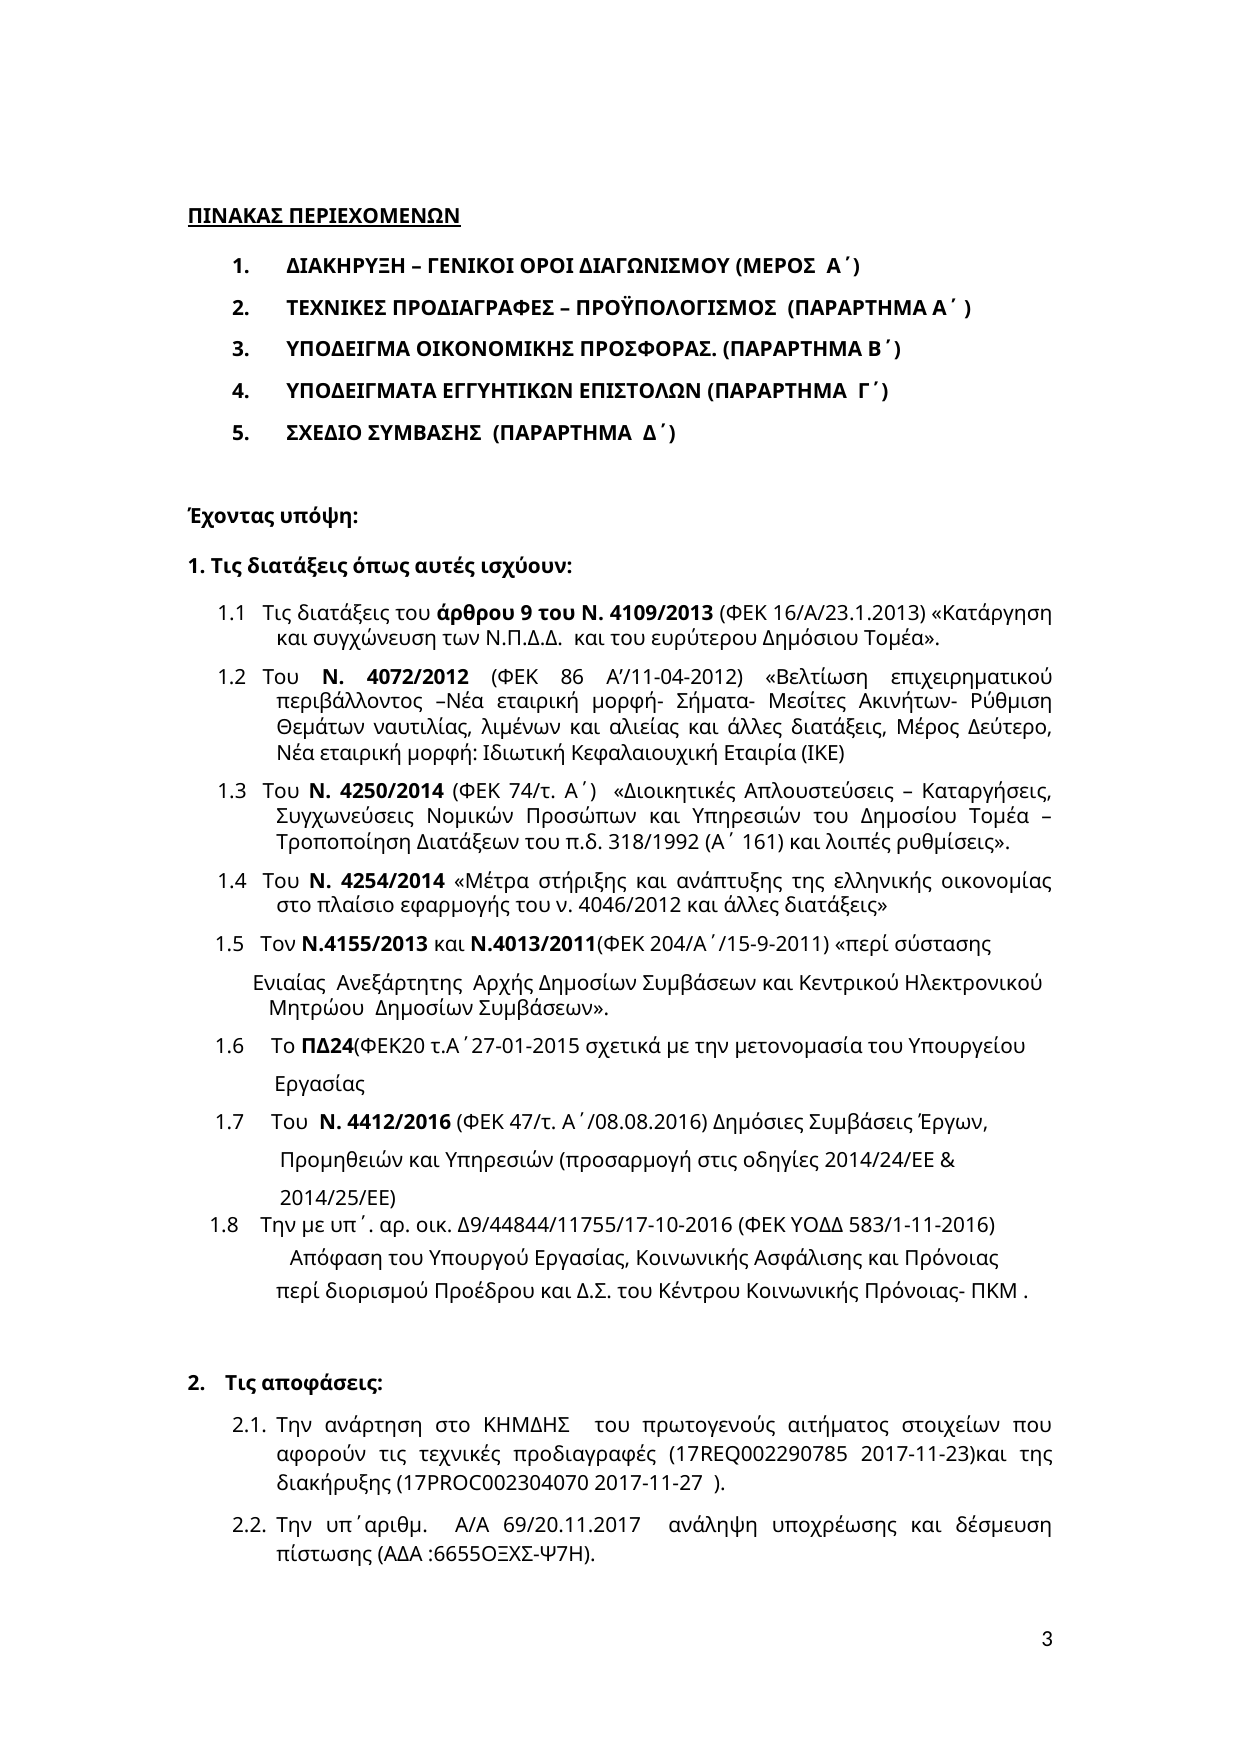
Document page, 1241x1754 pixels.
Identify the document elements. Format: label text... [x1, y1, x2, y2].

text ΠΙΝΑΚΑΣ ΠΕΡΙΕΧΟΜΕΝΩΝ [187, 200, 1053, 229]
list Τις διατάξεις του άρθρου 9 του Ν. 4109/2013 (ΦΕΚ 16/Α/23.1.2013) «Κατάργηση και συγχώνευση των Ν.Π.Δ.Δ. και του ευρύτερου Δημόσιου Τομέα». [217, 600, 1053, 651]
list 1.8 Την με υπ΄. αρ. οικ. Δ9/44844/11755/17-10-2016 (ΦΕΚ ΥΟΔΔ 583/1-11-2016) [187, 1211, 1053, 1239]
list ΣΧΕΔΙΟ ΣΥΜΒΑΣΗΣ (ΠΑΡΑΡΤΗΜΑ Δ΄) [232, 417, 1053, 446]
text 1.5 Τον Ν.4155/2013 και Ν.4013/2011(ΦΕΚ 204/Α΄/15-9-2011) «περί σύστασης [187, 931, 1053, 957]
text 1.6 Το ΠΔ24(ΦΕΚ20 τ.Α΄27-01-2015 σχετικά με την μετονομασία του Υπουργείου [187, 1033, 1053, 1058]
list ΥΠΟΔΕΙΓΜΑΤΑ ΕΓΓΥΗΤΙΚΩΝ ΕΠΙΣΤΟΛΩΝ (ΠΑΡΑΡΤΗΜΑ Γ΄) [232, 375, 1053, 404]
text 1. Τις διατάξεις όπως αυτές ισχύουν: [187, 550, 1053, 579]
list ΥΠΟΔΕΙΓΜΑ ΟΙΚΟΝΟΜΙΚΗΣ ΠΡΟΣΦΟΡΑΣ. (ΠΑΡΑΡΤΗΜΑ Β΄) [232, 333, 1053, 362]
list Απόφαση του Υπουργού Εργασίας, Κοινωνικής Ασφάλισης και Πρόνοιας [187, 1243, 1053, 1272]
text Εργασίας [187, 1071, 1053, 1097]
list Του Ν. 4072/2012 (ΦΕΚ 86 Α’/11-04-2012) «Βελτίωση επιχειρηματικού περιβάλλοντος –Νέα εταιρική μορφή- Σήματα- Μεσίτες Ακινήτων- Ρύθμιση Θεμάτων ναυτιλίας, λιμένων και αλιείας και άλλες διατάξεις, Μέρος Δεύτερο, Νέα εταιρική μορφή: Ιδιωτική Κεφαλαιουχική Εταιρία (ΙΚΕ) [217, 664, 1053, 766]
list ΤΕΧΝΙΚΕΣ ΠΡΟΔΙΑΓΡΑΦΕΣ – ΠΡΟΫΠΟΛΟΓΙΣΜΟΣ (ΠΑΡΑΡΤΗΜΑ Α΄ ) [232, 292, 1053, 321]
text 1.7 Του N. 4412/2016 (ΦΕΚ 47/τ. Α΄/08.08.2016) Δημόσιες Συμβάσεις Έργων, [187, 1109, 1053, 1134]
list Μητρώου Δημοσίων Συμβάσεων». [225, 995, 1053, 1021]
text Προμηθειών και Υπηρεσιών (προσαρμογή στις οδηγίες 2014/24/ΕΕ & [187, 1147, 1053, 1173]
list ΔΙΑΚΗΡΥΞΗ – ΓΕΝΙΚΟΙ ΟΡΟΙ ΔΙΑΓΩΝΙΣΜΟΥ (ΜΕΡΟΣ Α΄) [232, 250, 1053, 279]
list περί διορισμού Προέδρου και Δ.Σ. του Κέντρου Κοινωνικής Πρόνοιας- ΠΚΜ . [187, 1276, 1053, 1304]
text Έχοντας υπόψη: [187, 500, 1053, 529]
list Την ανάρτηση στο ΚΗΜΔΗΣ του πρωτογενούς αιτήματος στοιχείων που αφορούν τις τεχνικές προδιαγραφές (17REQ002290785 2017-11-23)και της διακήρυξης (17PROC002304070 2017-11-27 ). [232, 1409, 1053, 1496]
text 2014/25/ΕΕ) [187, 1185, 1053, 1211]
text Ενιαίας Ανεξάρτητης Αρχής Δημοσίων Συμβάσεων και Κεντρικού Ηλεκτρονικού [187, 969, 1053, 995]
list Του Ν. 4250/2014 (ΦΕΚ 74/τ. Α΄) «Διοικητικές Απλουστεύσεις – Καταργήσεις, Συγχωνεύσεις Νομικών Προσώπων και Υπηρεσιών του Δημοσίου Τομέα – Τροποποίηση Διατάξεων του π.δ. 318/1992 (Α΄ 161) και λοιπές ρυθμίσεις». [217, 778, 1053, 855]
list Του Ν. 4254/2014 «Μέτρα στήριξης και ανάπτυξης της ελληνικής οικονομίας στο πλαίσιο εφαρμογής του ν. 4046/2012 και άλλες διατάξεις» [217, 868, 1053, 919]
list Τις αποφάσεις: [187, 1367, 1053, 1396]
list Την υπ΄αριθμ. Α/Α 69/20.11.2017 ανάληψη υποχρέωσης και δέσμευση πίστωσης (ΑΔΑ :6655ΟΞΧΣ-Ψ7Η). [232, 1509, 1053, 1567]
